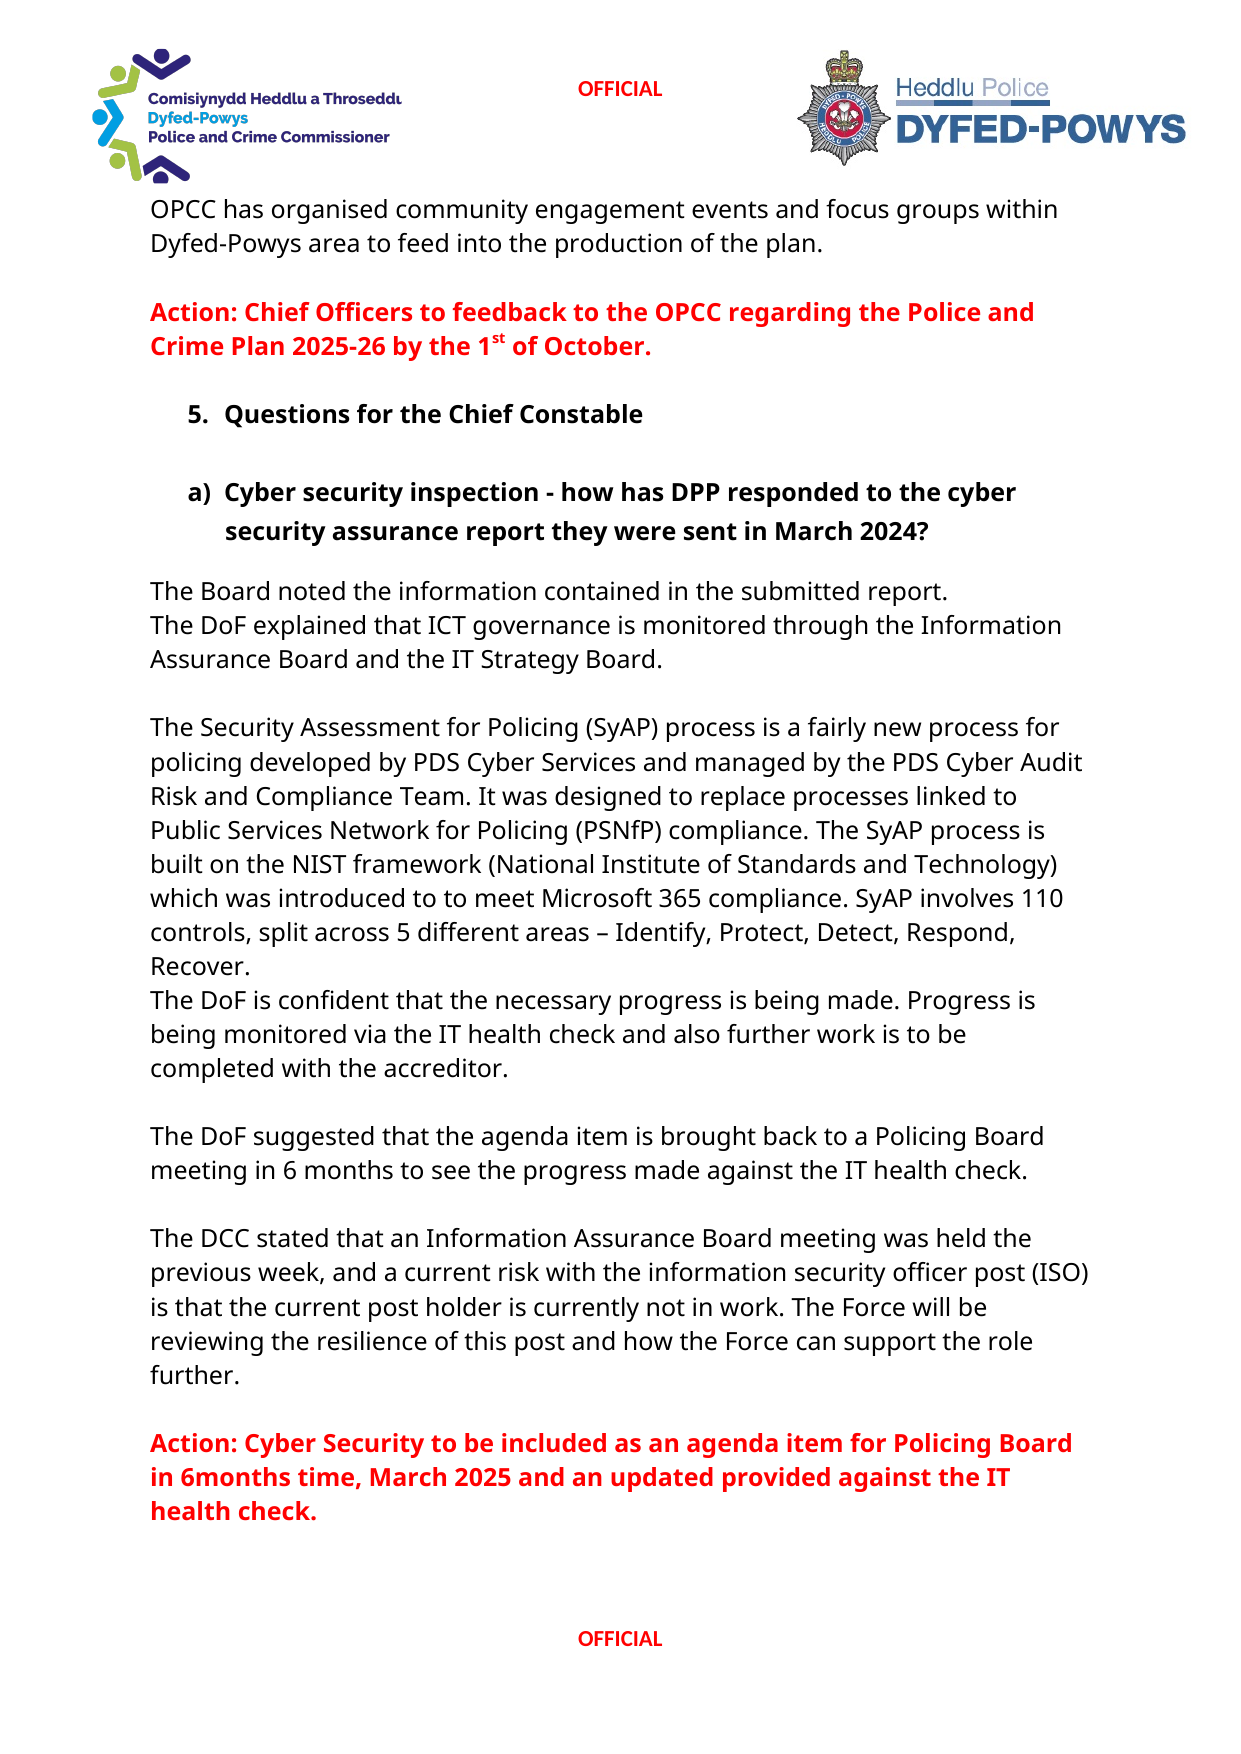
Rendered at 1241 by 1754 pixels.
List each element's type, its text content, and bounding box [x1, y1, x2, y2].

picture [795, 49, 1202, 171]
subtitle Cyber security inspection - how has DPP responded to the cyber security assurance report they were sent in March 2024? [187, 475, 1090, 548]
subtitle Questions for the Chief Constable [187, 396, 1090, 430]
text The DoF suggested that the agenda item is brought back to a Policing Board meeting in 6 months to see the progress made against the IT health check. [150, 1119, 1090, 1187]
picture [92, 48, 402, 183]
text The DoF explained that ICT governance is monitored through the Information Assurance Board and the IT Strategy Board. [150, 608, 1090, 676]
text The DCC stated that an Information Assurance Board meeting was held the previous week, and a current risk with the information security officer post (ISO) is that the current post holder is currently not in work. The Force will be reviewing the resilience of this post and how the Force can support the role further. [150, 1221, 1090, 1391]
text Action: Chief Officers to feedback to the OPCC regarding the Police and Crime Plan 2025-26 by the 1st of October. [150, 294, 1090, 362]
text The DoF is confident that the necessary progress is being made. Progress is being monitored via the IT health check and also further work is to be completed with the accreditor. [150, 983, 1090, 1085]
text The Board noted the information contained in the submitted report. [150, 574, 1090, 608]
text Action: Cyber Security to be included as an agenda item for Policing Board in 6months time, March 2025 and an updated provided against the IT health check. [150, 1425, 1090, 1528]
text The Security Assessment for Policing (SyAP) process is a fairly new process for policing developed by PDS Cyber Services and managed by the PDS Cyber Audit Risk and Compliance Team. It was designed to replace processes linked to Public Services Network for Policing (PSNfP) compliance. The SyAP process is built on the NIST framework (National Institute of Standards and Technology) which was introduced to to meet Microsoft 365 compliance. SyAP involves 110 controls, split across 5 different areas – Identify, Protect, Detect, Respond, Recover. [150, 710, 1090, 983]
